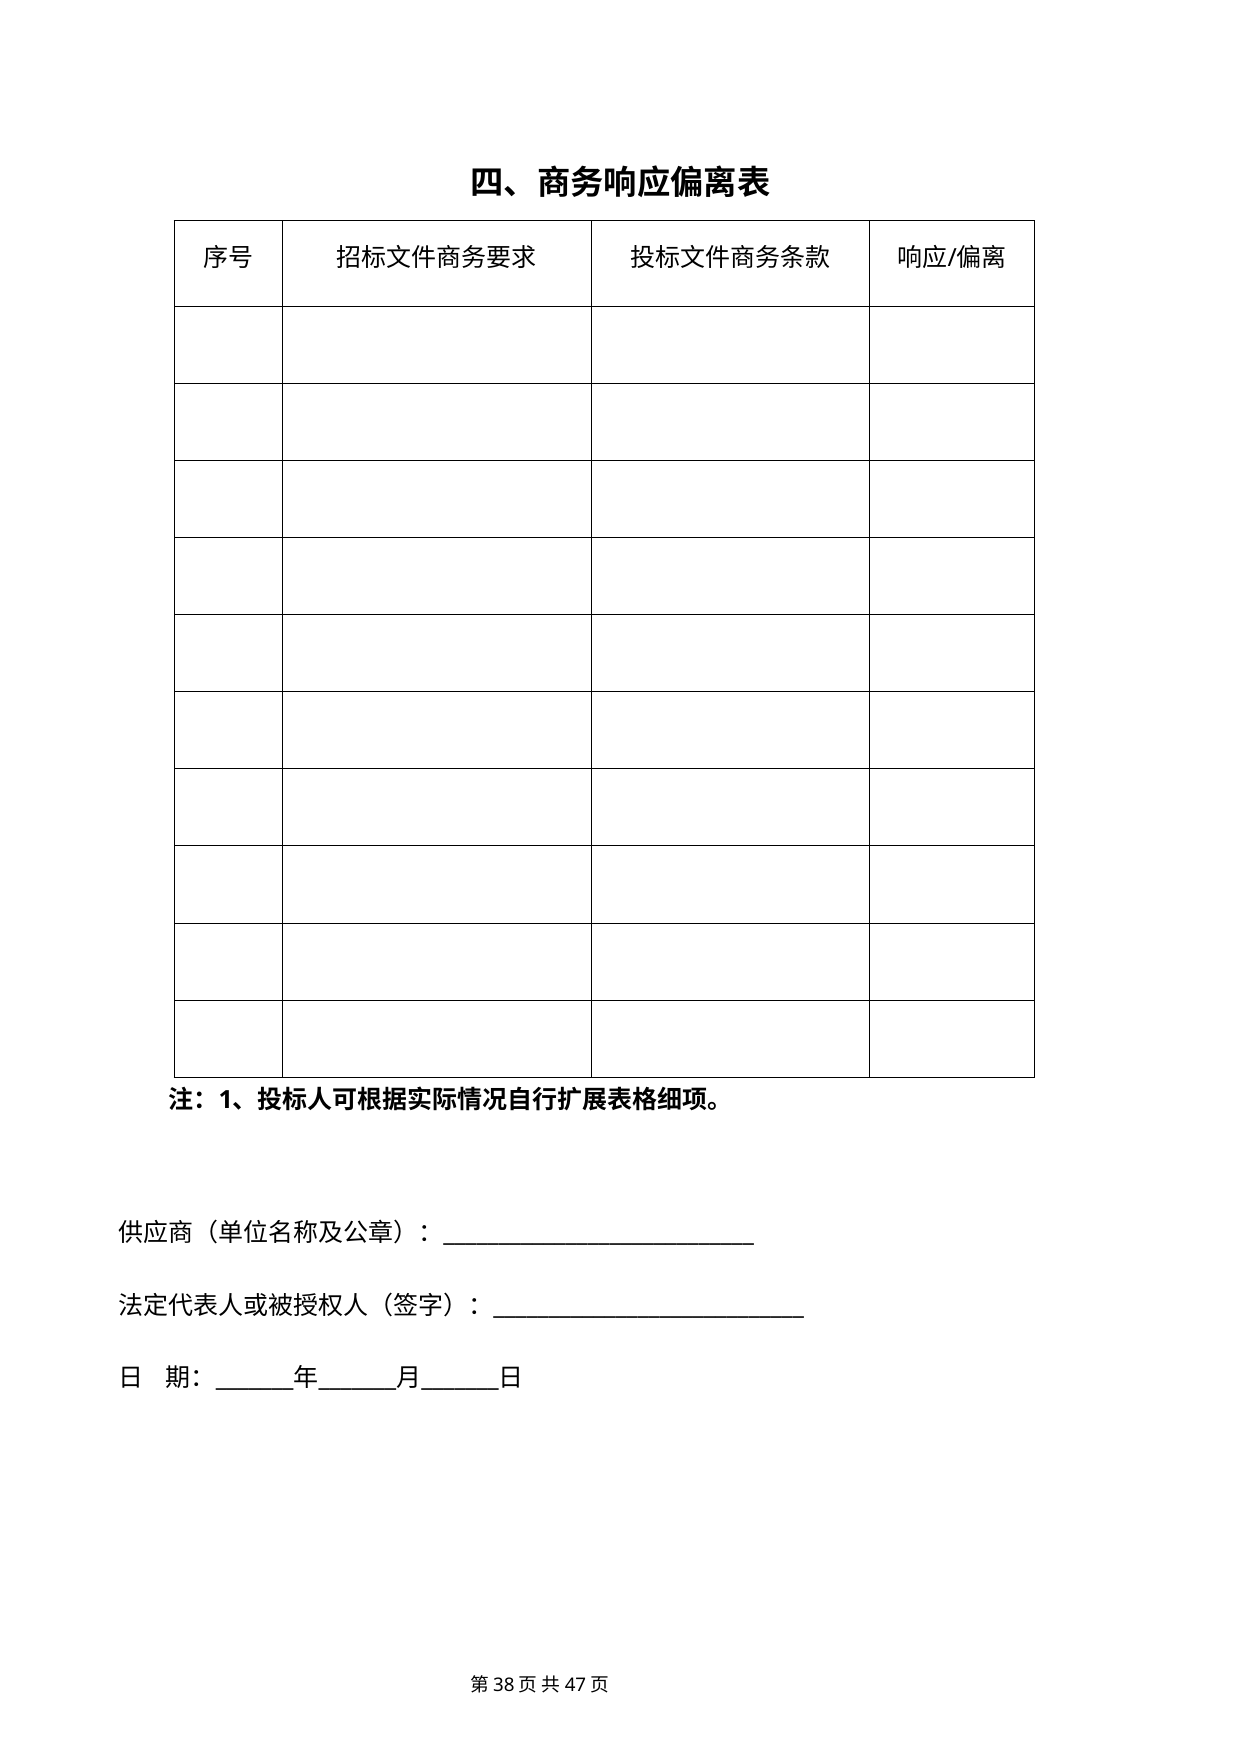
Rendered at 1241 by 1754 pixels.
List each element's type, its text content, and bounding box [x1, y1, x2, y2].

table_cell [870, 769, 1034, 845]
table_cell [283, 538, 591, 614]
table_cell [283, 692, 591, 768]
table_cell [592, 769, 869, 845]
table_cell [175, 538, 282, 614]
table_cell [592, 384, 869, 460]
table_cell [870, 461, 1034, 537]
table_cell [592, 461, 869, 537]
table_cell [283, 846, 591, 922]
table_cell [175, 692, 282, 768]
table_cell [175, 769, 282, 845]
table_cell [870, 846, 1034, 922]
table_cell [283, 1001, 591, 1077]
text 供应商（单位名称及公章）：____________________________ [118, 1213, 1122, 1249]
table_cell [870, 615, 1034, 691]
text 日 期：_______年_______月_______日 [118, 1358, 1122, 1394]
table_cell [870, 538, 1034, 614]
table_cell [870, 384, 1034, 460]
table_cell [175, 307, 282, 383]
table_cell [592, 846, 869, 922]
table_cell [283, 924, 591, 999]
table_cell [175, 846, 282, 922]
table_header 投标文件商务条款 [592, 221, 869, 306]
table_cell [283, 615, 591, 691]
table_cell [175, 461, 282, 537]
table_header 响应/偏离 [870, 221, 1034, 306]
table_cell [592, 538, 869, 614]
table_cell [283, 769, 591, 845]
table_cell [175, 924, 282, 999]
table_cell [870, 924, 1034, 999]
text 注：1、投标人可根据实际情况自行扩展表格细项。 [118, 1078, 1122, 1118]
table_cell [592, 692, 869, 768]
table_cell [175, 1001, 282, 1077]
table_cell [870, 307, 1034, 383]
table_cell [175, 384, 282, 460]
table_cell [283, 461, 591, 537]
table_cell [283, 307, 591, 383]
text 法定代表人或被授权人（签字）：____________________________ [118, 1285, 1122, 1322]
table_cell [283, 384, 591, 460]
table_cell [592, 924, 869, 999]
table_cell [592, 1001, 869, 1077]
table_header 序号 [175, 221, 282, 306]
table_cell [870, 1001, 1034, 1077]
table_header 招标文件商务要求 [283, 221, 591, 306]
table_cell [592, 615, 869, 691]
table_cell [175, 615, 282, 691]
table_cell [592, 307, 869, 383]
table_cell [870, 692, 1034, 768]
text 四、商务响应偏离表 [118, 139, 1122, 220]
